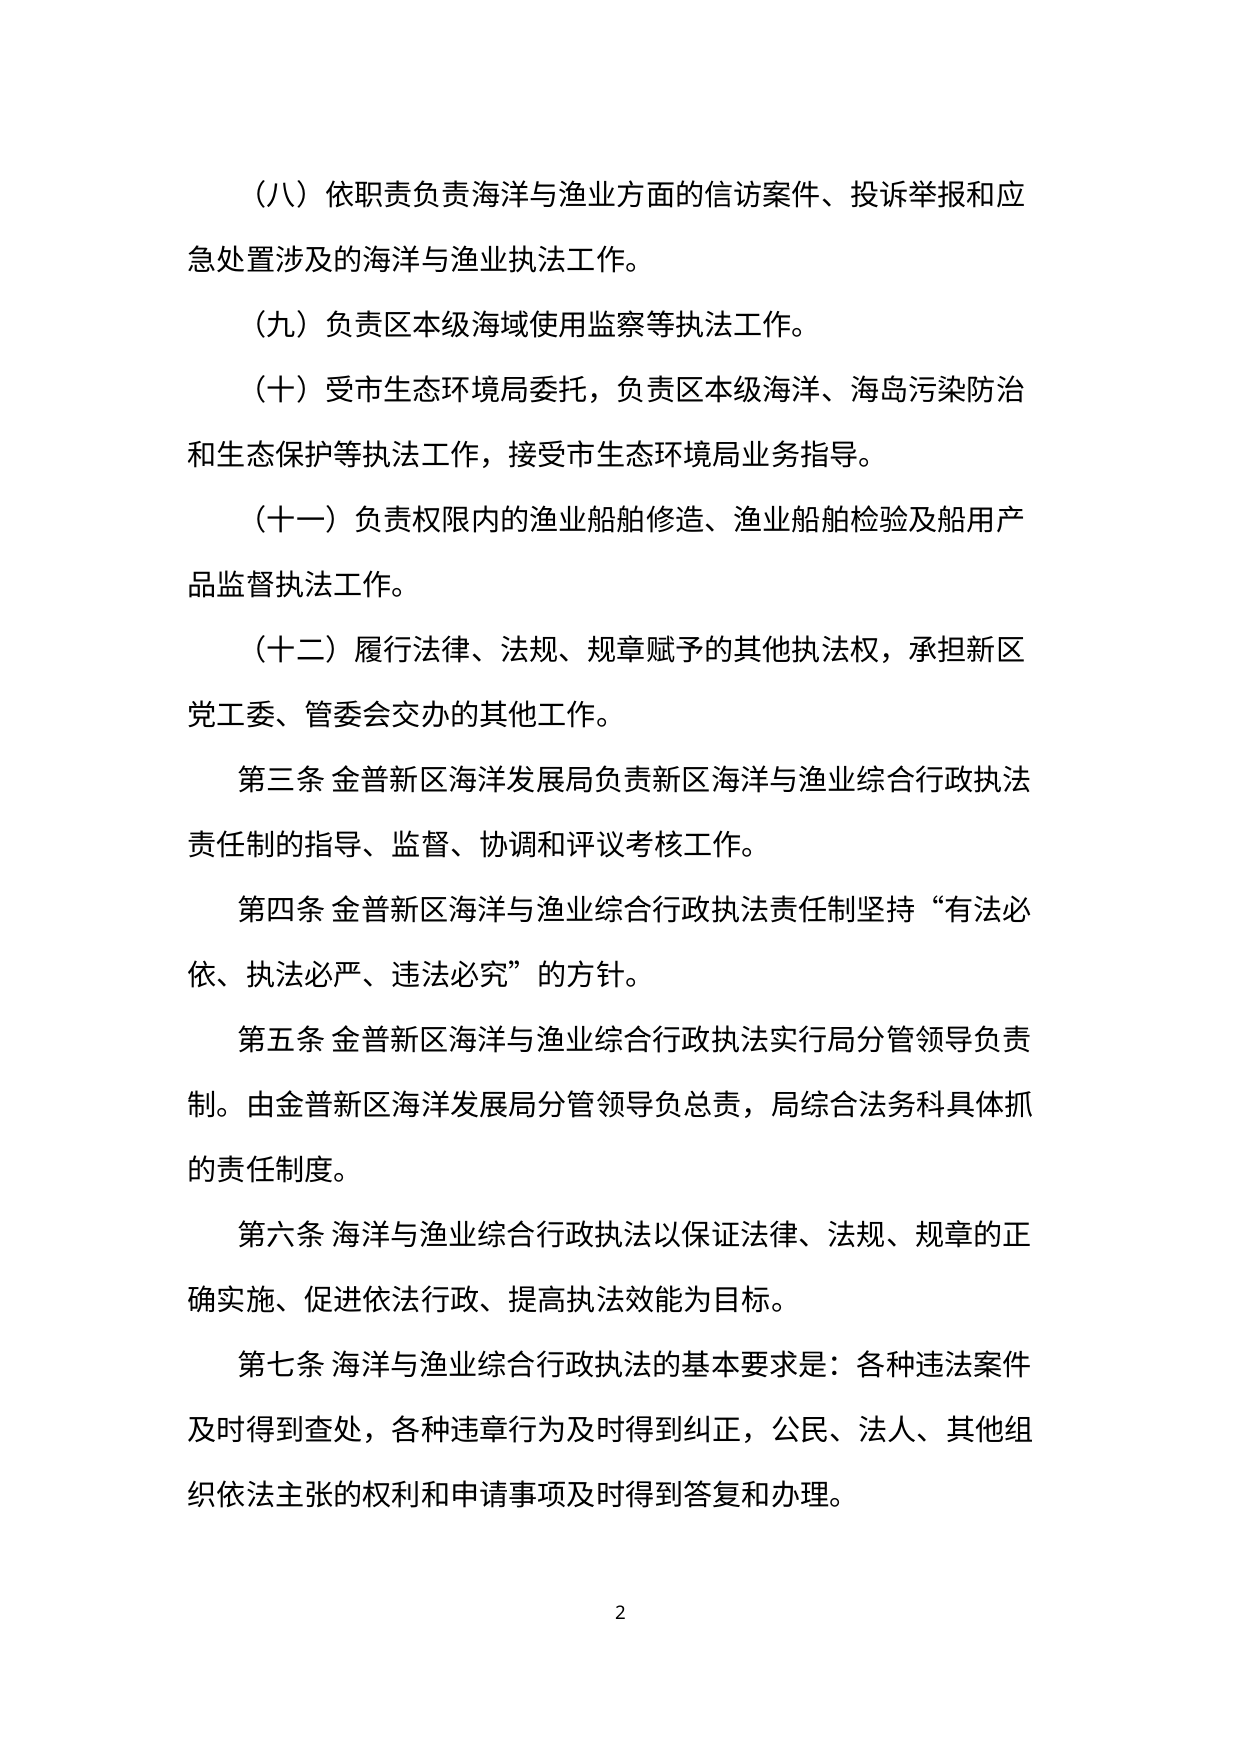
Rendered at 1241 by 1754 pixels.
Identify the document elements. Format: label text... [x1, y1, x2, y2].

text （十）受市生态环境局委托，负责区本级海洋、海岛污染防治和生态保护等执法工作，接受市生态环境局业务指导。 [187, 355, 1053, 485]
text （十一）负责权限内的渔业船舶修造、渔业船舶检验及船用产品监督执法工作。 [187, 485, 1053, 615]
text （十二）履行法律、法规、规章赋予的其他执法权，承担新区党工委、管委会交办的其他工作。 [187, 615, 1053, 745]
text 第三条 金普新区海洋发展局 负责新区海洋与渔业综合行政执法责任制的指导、监督、协调和评议考核工作。 [187, 745, 1053, 875]
text 第六条 海洋与渔业综合行政执法以保证法律、法规、规章的正确实施、促进依法行政、提高执法效能为目标。 [187, 1200, 1053, 1330]
text 第五条 金普新区海洋与渔业综合行政执法实行局分管领导负责制。由金普新区海洋发展局分管领导负总责，局综合法务科具体抓的责任制度。 [187, 1005, 1053, 1200]
text 第四条 金普新区海洋与渔业综合行政执法责任制坚持“有法必依、执法必严、违法必究”的方针。 [187, 875, 1053, 1005]
text 第七条 海洋与渔业综合行政执法的基本要求是：各种违法案件及时得到查处，各种违章行为及时得到纠正，公民、法人、其他组织依法主张的权利和申请事项及时得到答复和办理。 [187, 1330, 1053, 1525]
text （八）依职责负责海洋与渔业方面的信访案件、投诉举报和应急处置涉及的海洋与渔业执法工作。 [187, 160, 1053, 290]
text （九）负责区本级海域使用监察等执法工作。 [187, 290, 1053, 355]
